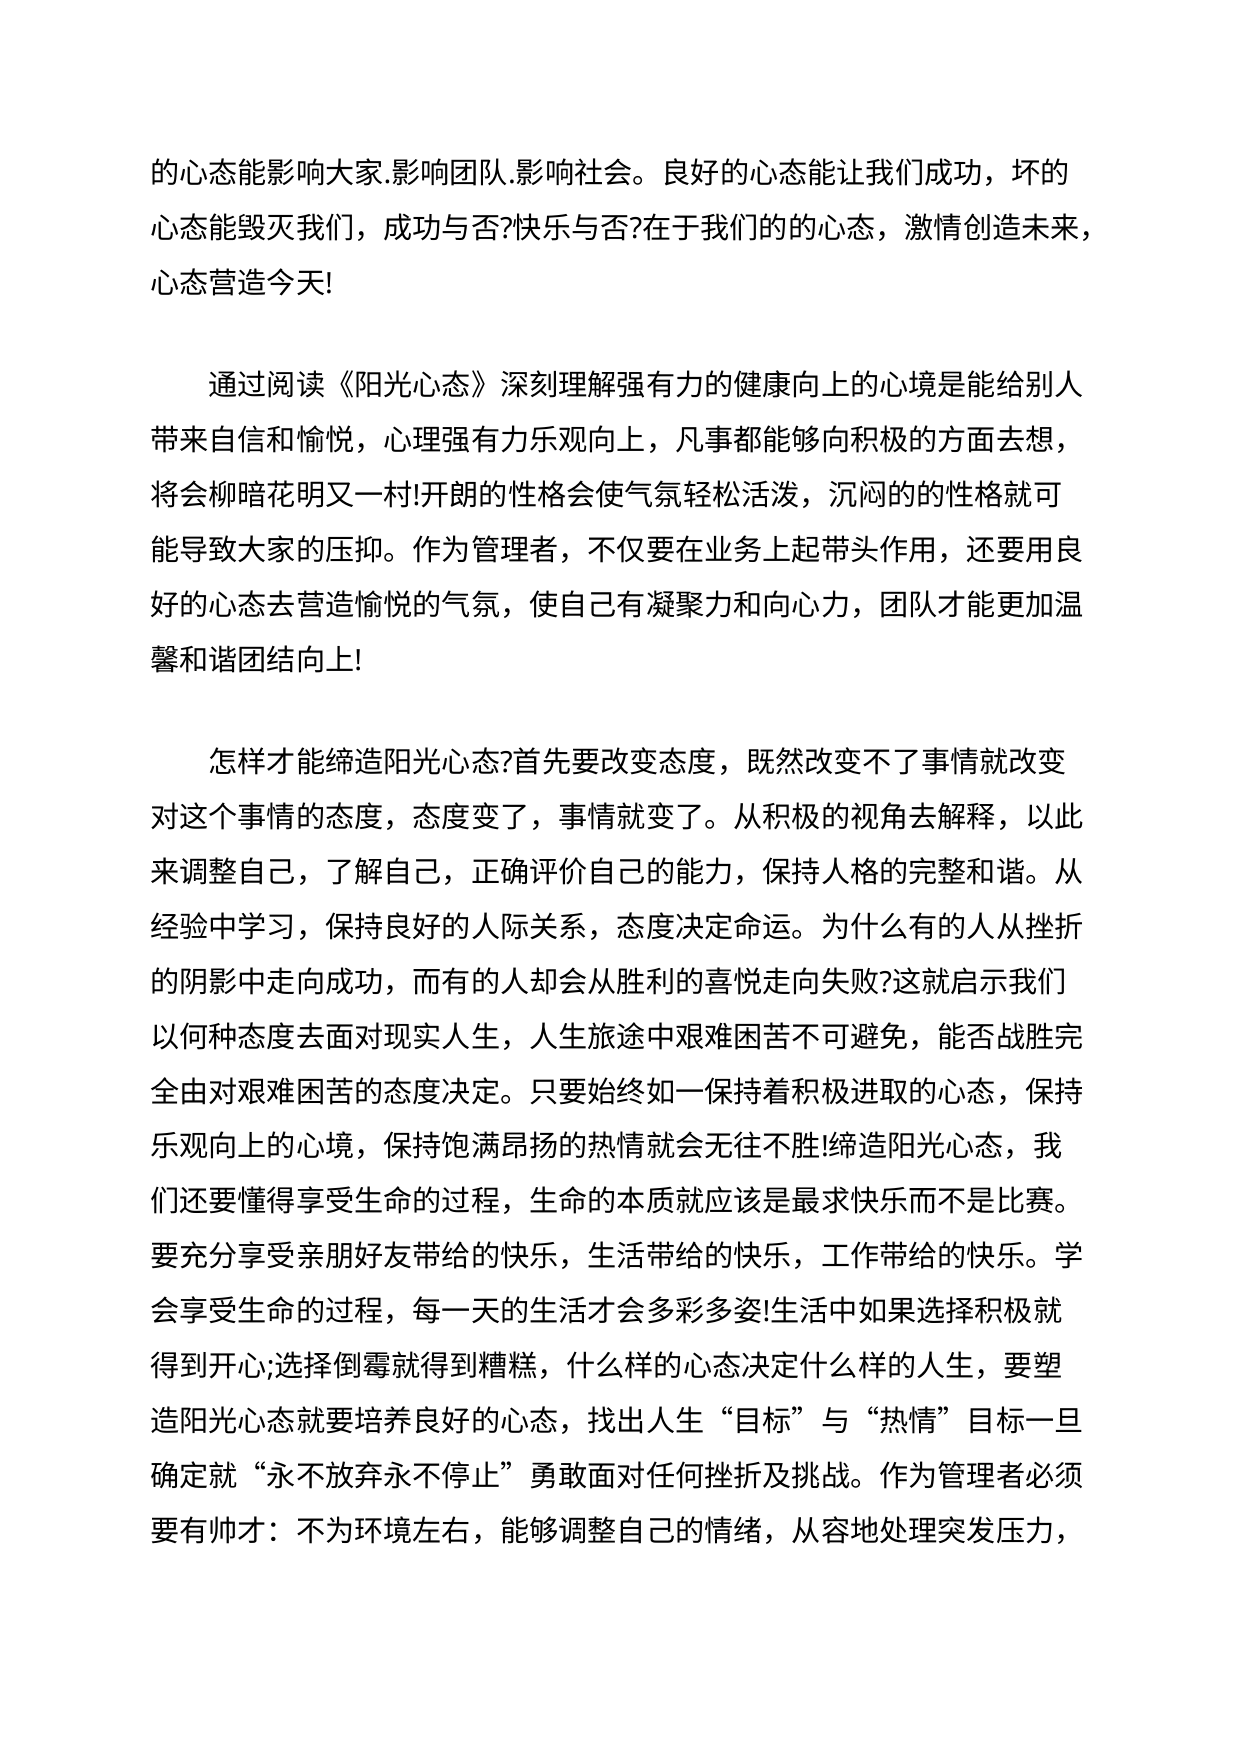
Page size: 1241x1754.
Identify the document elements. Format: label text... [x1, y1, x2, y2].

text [150, 150, 1090, 302]
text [150, 738, 1090, 1550]
text 通过阅读《阳光心态》深刻理解强有力的健康向上的心境是能给别人带来自信和愉悦，心理强有力乐观向上，凡事都能够向积极的方面去想，将会柳暗花明又一村!开朗的性格会使气氛轻松活泼，沉闷的的性格就可能导致大家的压抑。作为管理者，不仅要在业务上起带头作用，还要用良好的心态去营造愉悦的气氛，使自己有凝聚力和向心力，团队才能更加温馨和谐团结向上! [150, 362, 1090, 679]
